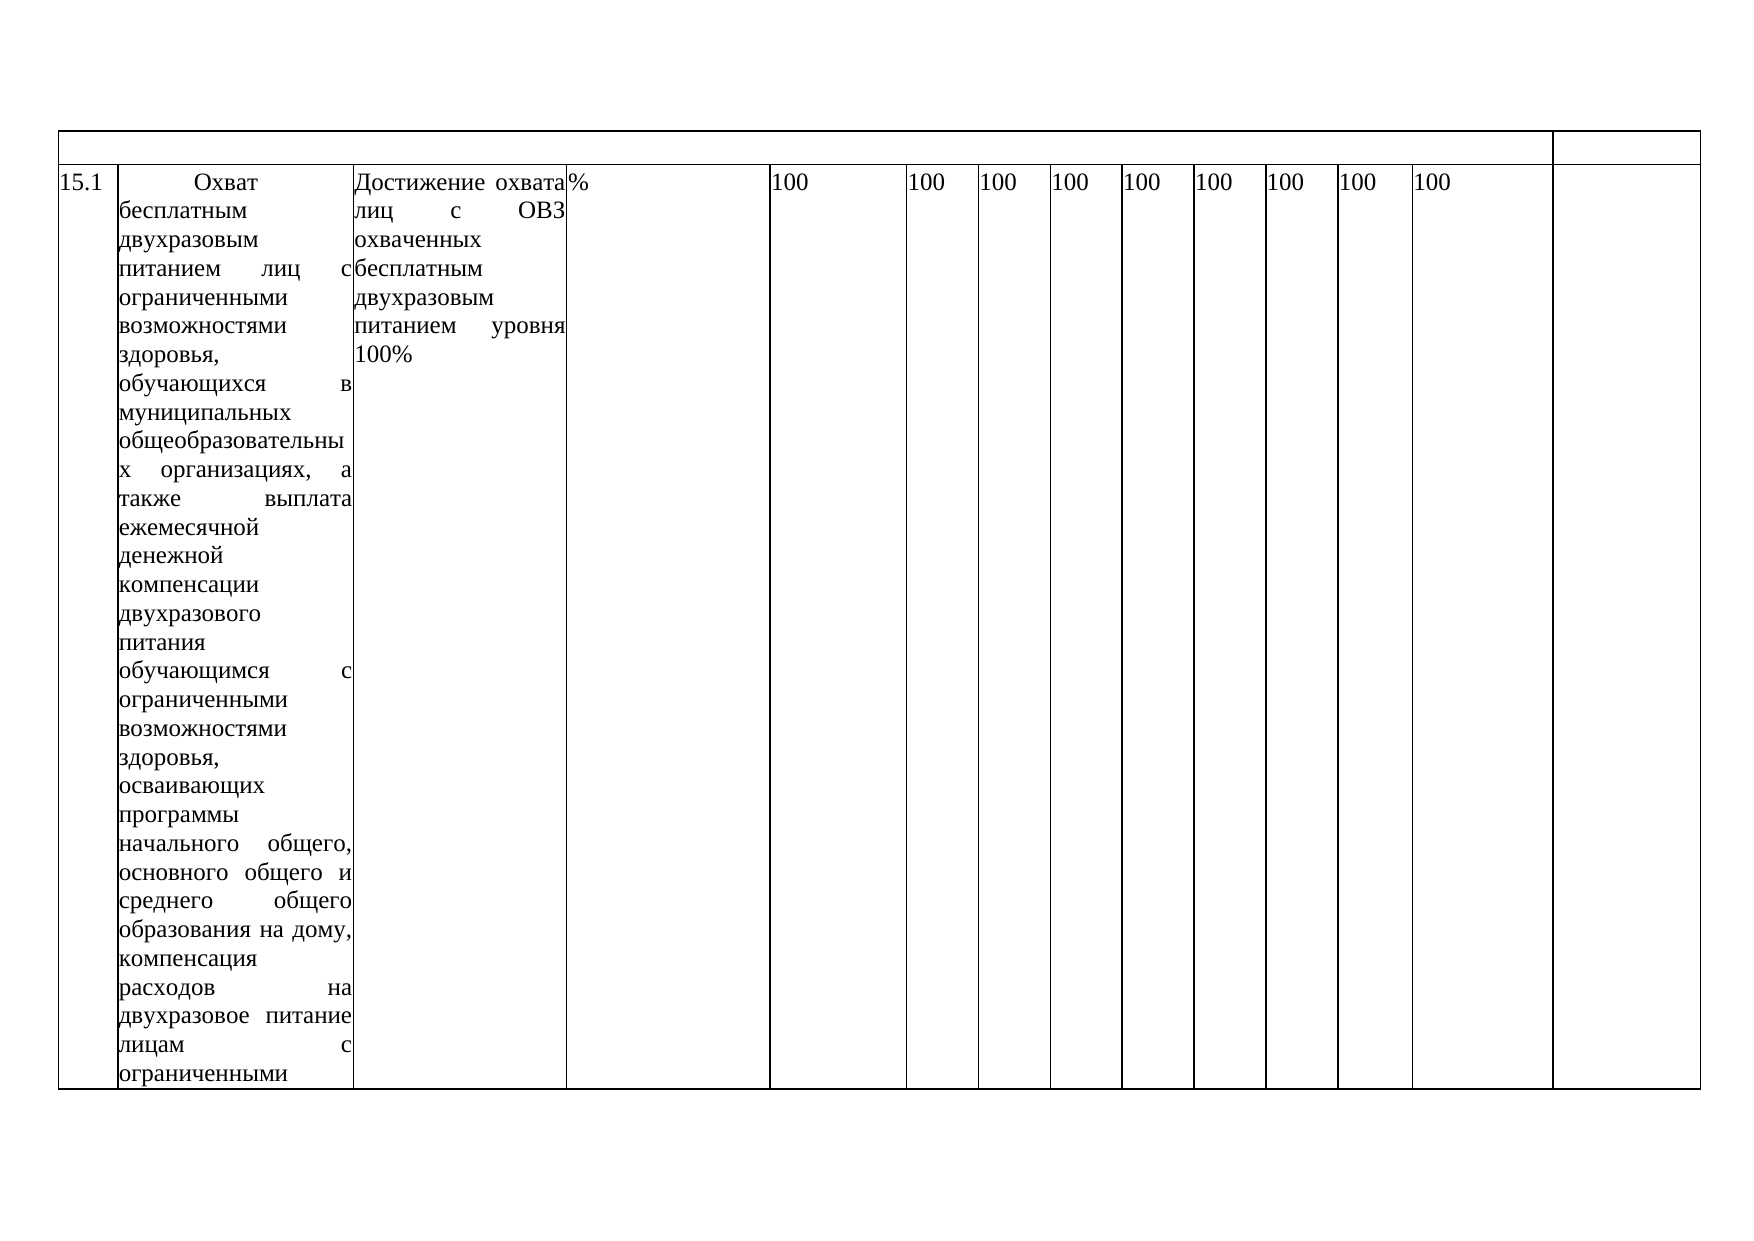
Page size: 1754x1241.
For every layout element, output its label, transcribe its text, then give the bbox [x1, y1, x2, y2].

table_cell [1554, 132, 1700, 163]
table_cell 100 [1339, 165, 1412, 1088]
table_cell 100 [1267, 165, 1337, 1088]
table_cell 100 [1195, 165, 1265, 1088]
table_cell 100 [907, 165, 978, 1088]
table_cell 100 [1413, 165, 1552, 1088]
table_cell 100 [771, 165, 906, 1088]
table_cell 100 [979, 165, 1050, 1088]
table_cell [119, 165, 353, 1088]
table_cell % [567, 165, 769, 1088]
table_cell 100 [1051, 165, 1121, 1088]
table_cell 15.1 [59, 165, 117, 1088]
table_cell [1554, 165, 1700, 1088]
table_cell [354, 165, 566, 1088]
table_cell 100 [1123, 165, 1193, 1088]
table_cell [59, 132, 1552, 163]
